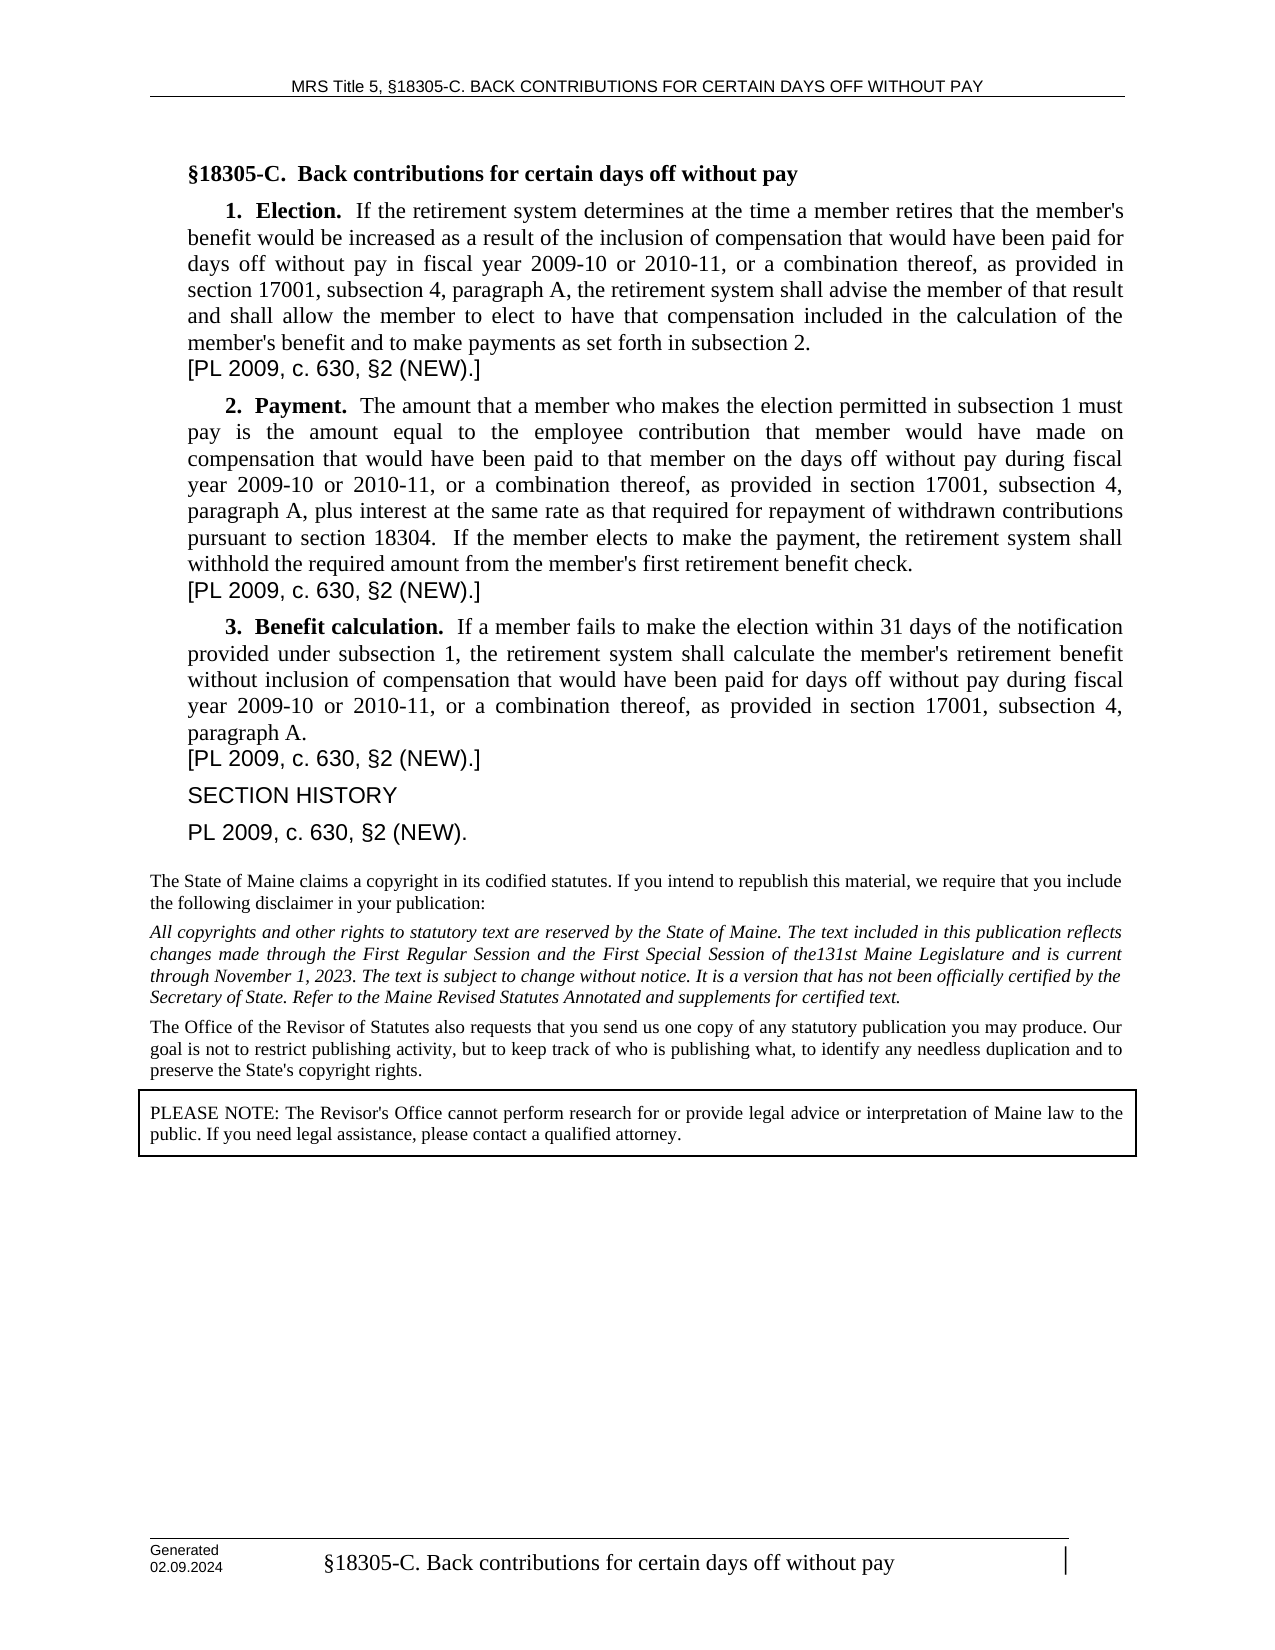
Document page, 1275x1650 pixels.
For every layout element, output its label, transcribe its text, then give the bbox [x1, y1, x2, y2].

text The Office of the Revisor of Statutes also requests that you send us one copy of any statutory publication you may produce. Our goal is not to restrict publishing activity, but to keep track of who is publishing what, to identify any needless duplication and to preserve the State's copyright rights. [150, 1016, 1125, 1081]
text All copyrights and other rights to statutory text are reserved by the State of Maine. The text included in this publication reflects changes made through the First Regular Session and the First Special Session of the131st Maine Legislature and is current through November 1, 2023 . The text is subject to change without notice. It is a version that has not been officially certified by the Secretary of State. Refer to the Maine Revised Statutes Annotated and supplements for certified text. [150, 921, 1125, 1008]
text 3. Benefit calculation. If a member fails to make the election within 31 days of the notification provided under subsection 1, the retirement system shall calculate the member's retirement benefit without inclusion of compensation that would have been paid for days off without pay during fiscal year 2009-10 or 2010-11, or a combination thereof, as provided in section 17001, subsection 4, paragraph A. [187, 613, 1125, 745]
text [PL 2009, c. 630, §2 (NEW).] [187, 745, 1125, 771]
text 2. Payment. The amount that a member who makes the election permitted in subsection 1 must pay is the amount equal to the employee contribution that member would have made on compensation that would have been paid to that member on the days off without pay during fiscal year 2009-10 or 2010-11, or a combination thereof, as provided in section 17001, subsection 4, paragraph A, plus interest at the same rate as that required for repayment of withdrawn contributions pursuant to section 18304. If the member elects to make the payment, the retirement system shall withhold the required amount from the member's first retirement benefit check. [187, 392, 1125, 577]
text [PL 2009, c. 630, §2 (NEW).] [187, 355, 1125, 382]
text PL 2009, c. 630, §2 (NEW). [187, 819, 1125, 845]
text 1. Election. If the retirement system determines at the time a member retires that the member's benefit would be increased as a result of the inclusion of compensation that would have been paid for days off without pay in fiscal year 2009-10 or 2010-11, or a combination thereof, as provided in section 17001, subsection 4, paragraph A, the retirement system shall advise the member of that result and shall allow the member to elect to have that compensation included in the calculation of the member's benefit and to make payments as set forth in subsection 2. [187, 197, 1125, 355]
text PLEASE NOTE: The Revisor's Office cannot perform research for or provide legal advice or interpretation of Maine law to the public. If you need legal assistance, please contact a qualified attorney. [140, 1091, 1135, 1155]
text §18305-C. Back contributions for certain days off without pay [187, 160, 1125, 187]
text [PL 2009, c. 630, §2 (NEW).] [187, 577, 1125, 603]
text SECTION HISTORY [187, 782, 1125, 808]
text The State of Maine claims a copyright in its codified statutes. If you intend to republish this material, we require that you include the following disclaimer in your publication: [150, 870, 1125, 913]
